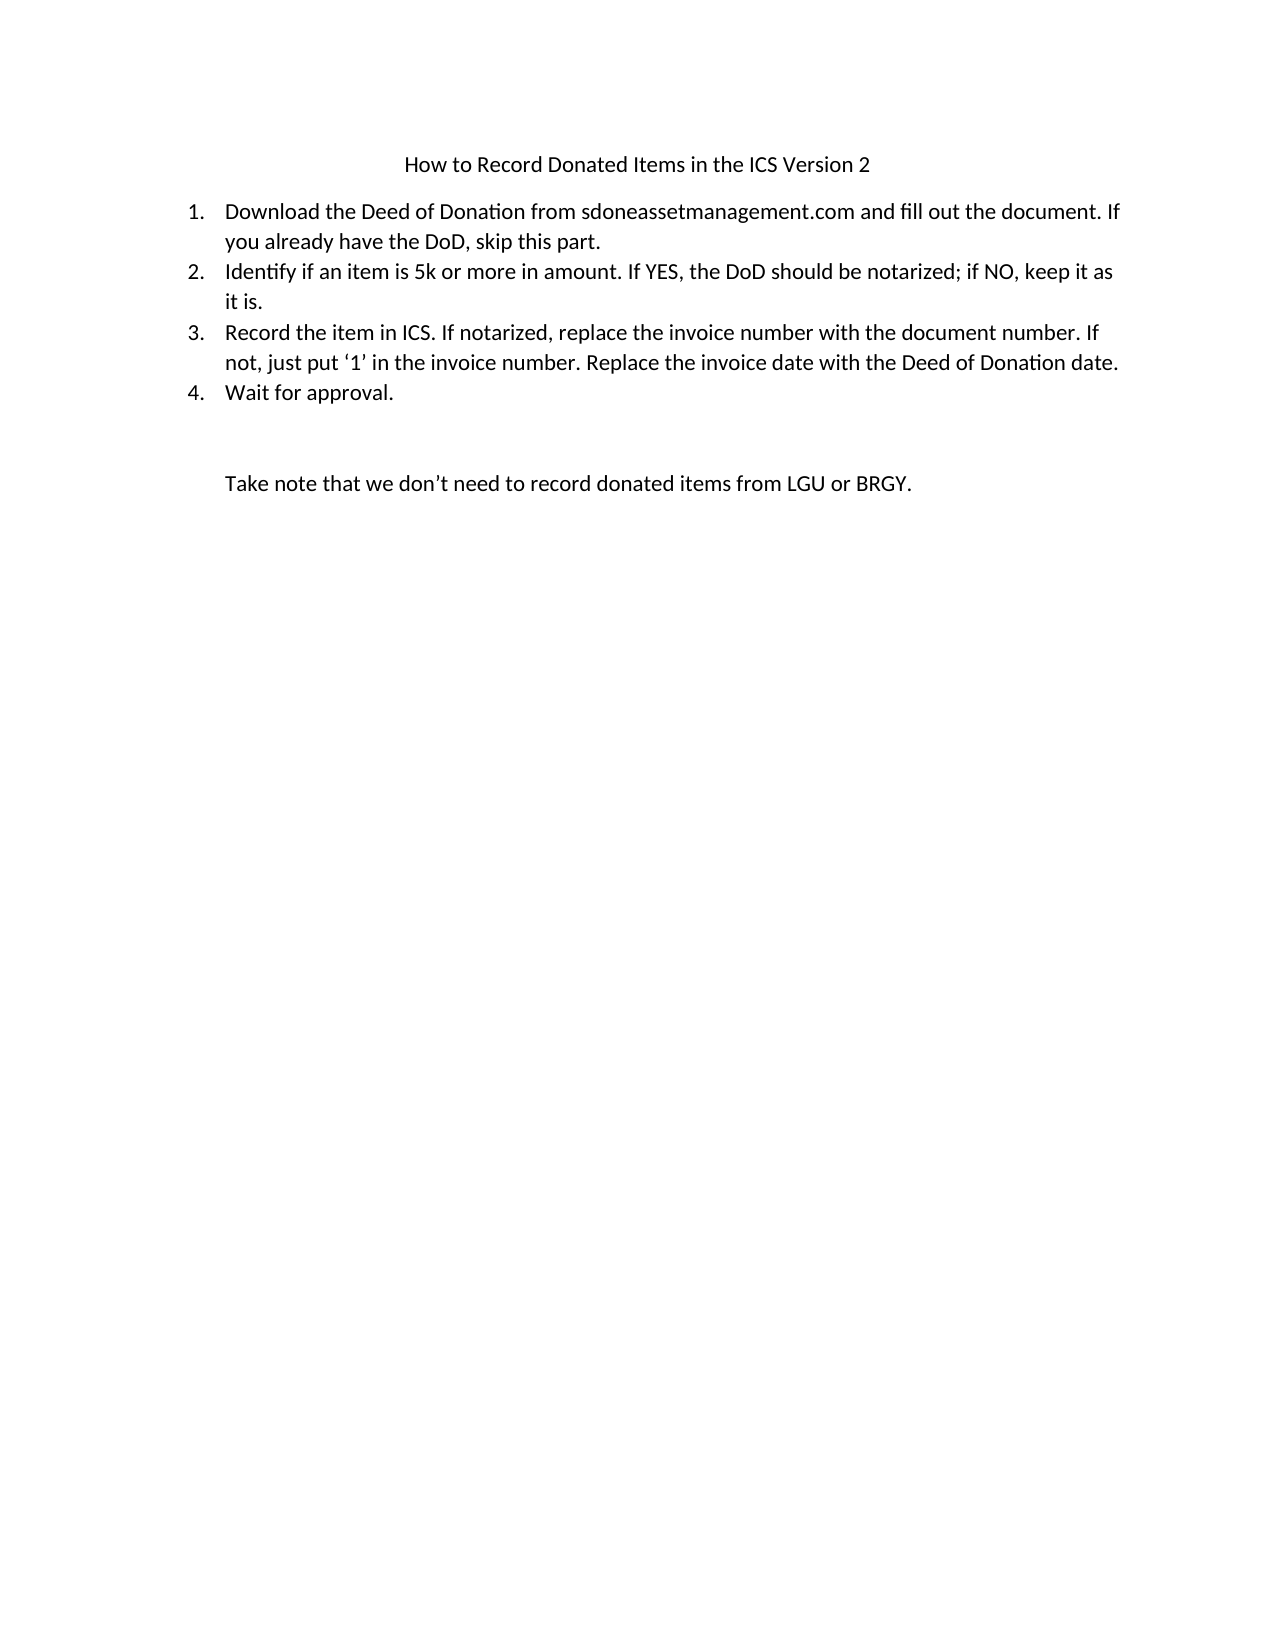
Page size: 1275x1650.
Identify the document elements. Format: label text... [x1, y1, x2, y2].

list Download the Deed of Donation from sdoneassetmanagement.com and fill out the document. If you already have the DoD, skip this part. [187, 197, 1125, 255]
list Identify if an item is 5k or more in amount. If YES, the DoD should be notarized; if NO, keep it as it is. [187, 257, 1125, 316]
list Take note that we don’t need to record donated items from LGU or BRGY. [225, 469, 1125, 497]
list Wait for approval. [187, 378, 1125, 406]
text How to Record Donated Items in the ICS Version 2 [150, 150, 1125, 178]
list Record the item in ICS. If notarized, replace the invoice number with the document number. If not, just put ‘1’ in the invoice number. Replace the invoice date with the Deed of Donation date. [187, 318, 1125, 376]
